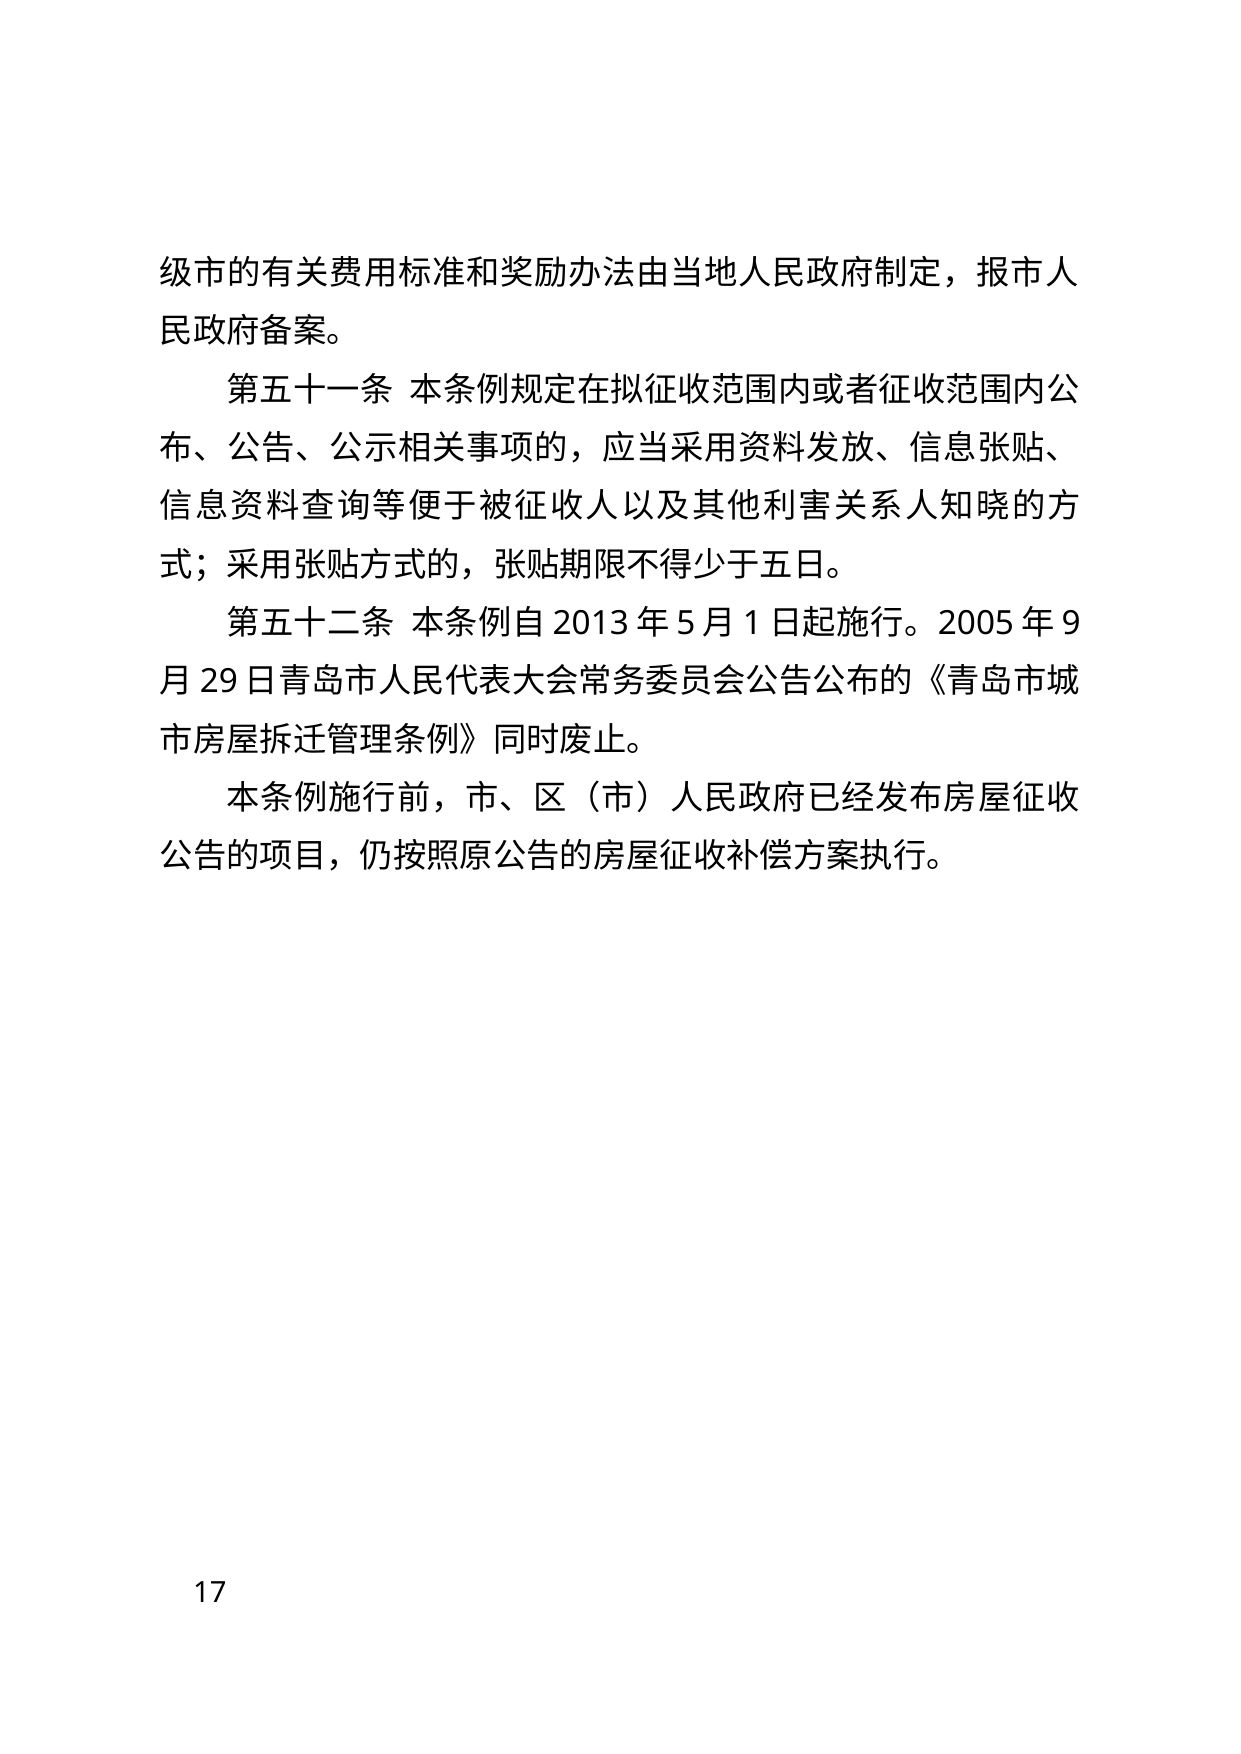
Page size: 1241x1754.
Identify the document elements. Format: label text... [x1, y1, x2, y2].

text 本条例施行前，市、区（市）人民政府已经发布房屋征收公告的项目，仍按照原公告的房屋征收补偿方案执行。 [159, 763, 1081, 879]
text 第五十二条 本条例自2013年5月1日起施行。2005年9月29日青岛市人民代表大会常务委员会公告公布的《青岛市城市房屋拆迁管理条例》同时废止。 [159, 588, 1081, 763]
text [159, 238, 1081, 354]
text 第五十一条 本条例规定在拟征收范围内或者征收范围内公布、公告、公示相关事项的，应当采用资料发放、信息张贴、信息资料查询等便于被征收人以及其他利害关系人知晓的方式；采用张贴方式的，张贴期限不得少于五日。 [159, 354, 1081, 588]
